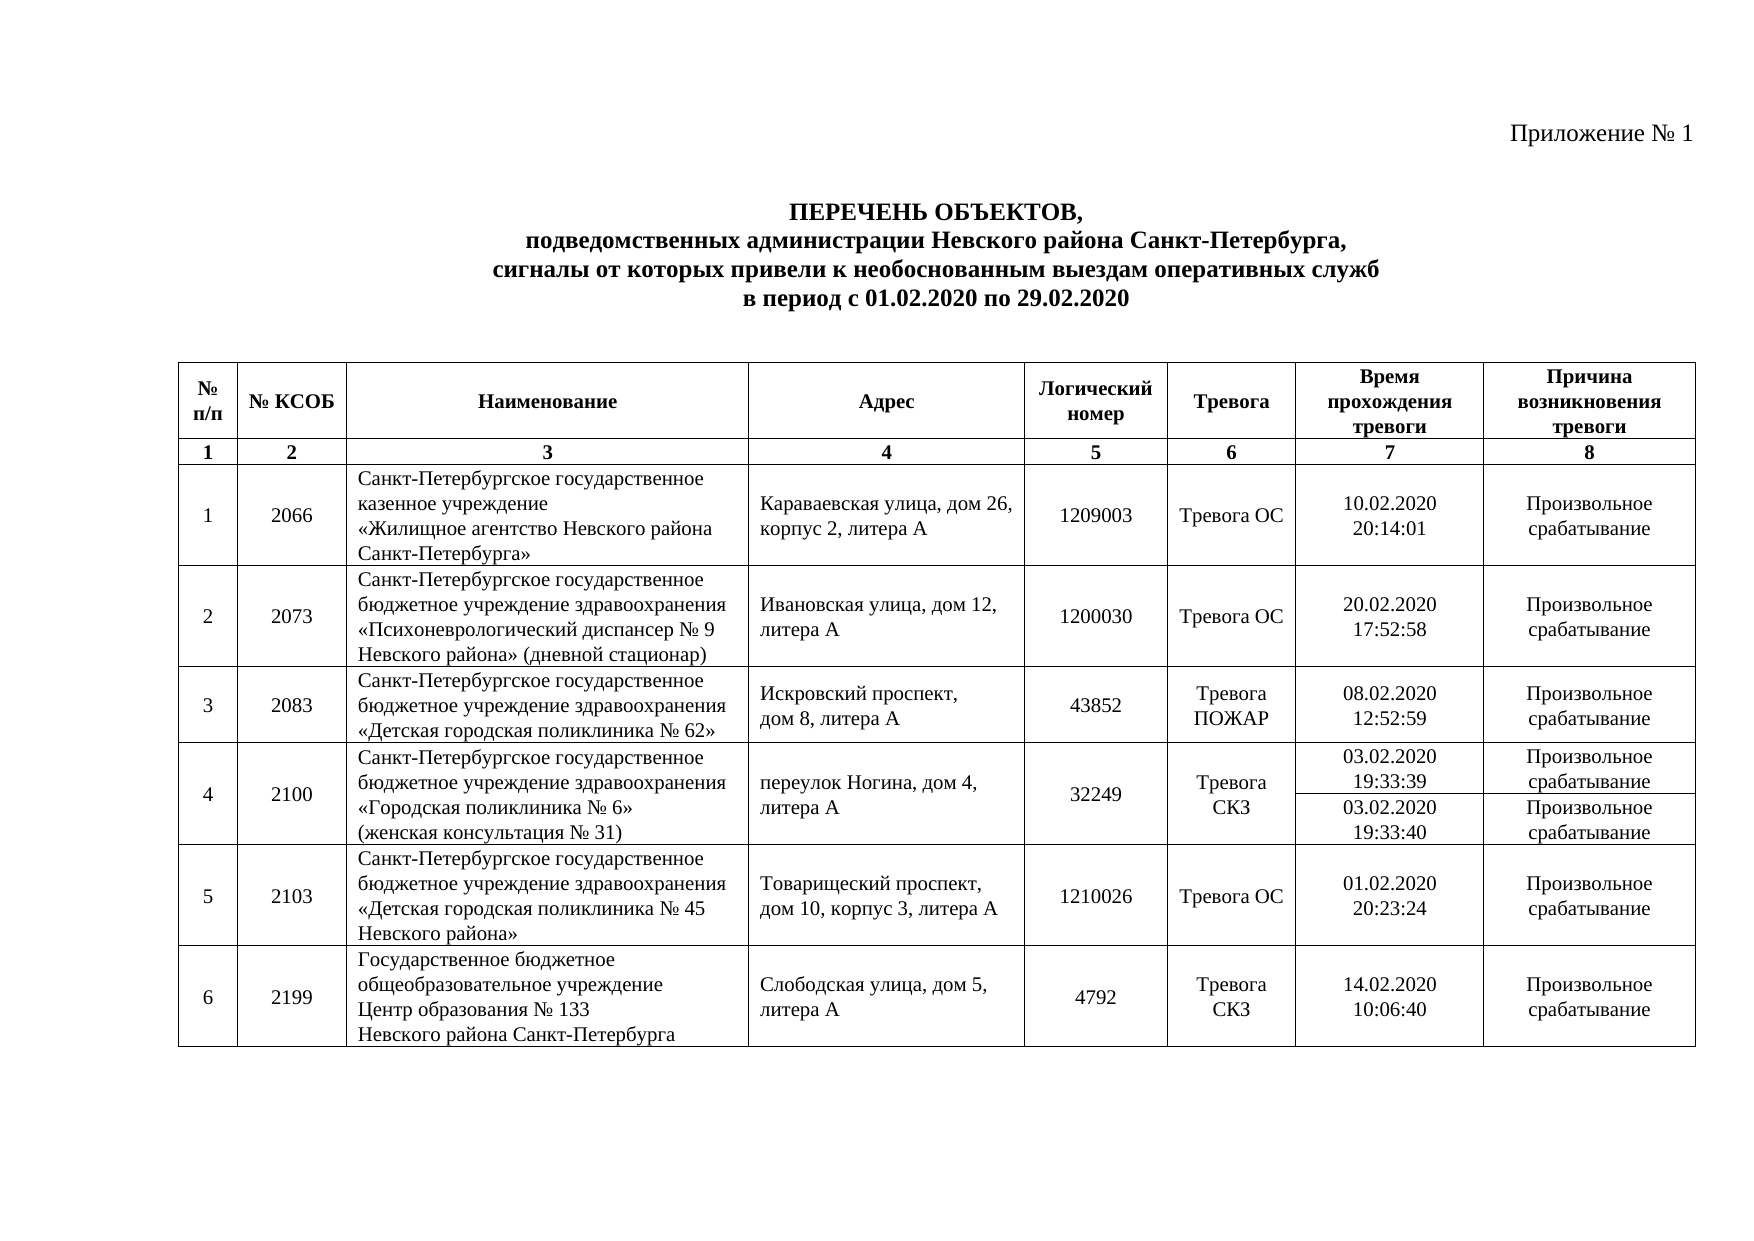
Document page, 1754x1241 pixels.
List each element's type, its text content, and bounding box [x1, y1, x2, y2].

table_cell Произвольное срабатывание [1484, 566, 1695, 666]
table_cell 1 [179, 439, 237, 464]
table_cell переулок Ногина, дом 4, литера А [749, 743, 1024, 844]
table_cell Произвольное срабатывание [1484, 743, 1695, 793]
table_cell Тревога СКЗ [1168, 946, 1295, 1046]
table_cell Санкт-Петербургское государственное бюджетное учреждение здравоохранения «Детская городская поликлиника № 45 Невского района» [347, 845, 748, 945]
table_cell 2103 [238, 845, 346, 945]
table_cell 10.02.2020 20:14:01 [1296, 465, 1483, 565]
table_header Адрес [749, 363, 1024, 438]
table_cell Слободская улица, дом 5, литера А [749, 946, 1024, 1046]
text Приложение № 1 [177, 118, 1694, 147]
table_cell 08.02.2020 12:52:59 [1296, 667, 1483, 742]
table_header Логический номер [1025, 363, 1167, 438]
table_cell 4 [179, 743, 237, 844]
table_cell Тревога СКЗ [1168, 743, 1295, 844]
table_cell Тревога ОС [1168, 566, 1295, 666]
table_cell 2 [179, 566, 237, 666]
table_cell Произвольное срабатывание [1484, 946, 1695, 1046]
table_cell Произвольное срабатывание [1484, 845, 1695, 945]
table_header Время прохождения тревоги [1296, 363, 1483, 438]
table_cell 4792 [1025, 946, 1167, 1046]
table_cell Произвольное срабатывание [1484, 794, 1695, 844]
table_header Причина возникновения тревоги [1484, 363, 1695, 438]
table_cell 5 [179, 845, 237, 945]
table_cell 32249 [1025, 743, 1167, 844]
table_cell Караваевская улица, дом 26, корпус 2, литера А [749, 465, 1024, 565]
table_cell Санкт-Петербургское государственное бюджетное учреждение здравоохранения «Психоневрологический диспансер № 9 Невского района» (дневной стационар) [347, 566, 748, 666]
table_header № п/п [179, 363, 237, 438]
table_cell Произвольное срабатывание [1484, 667, 1695, 742]
table_cell 6 [179, 946, 237, 1046]
table_cell 43852 [1025, 667, 1167, 742]
table_cell 2 [238, 439, 346, 464]
table_cell 2100 [238, 743, 346, 844]
table_cell Произвольное срабатывание [1484, 465, 1695, 565]
table_cell 1 [179, 465, 237, 565]
table_cell 1209003 [1025, 465, 1167, 565]
table_cell 2073 [238, 566, 346, 666]
table_cell Ивановская улица, дом 12, литера А [749, 566, 1024, 666]
table_cell 1200030 [1025, 566, 1167, 666]
table_cell 03.02.2020 19:33:39 [1296, 743, 1483, 793]
table_cell 03.02.2020 19:33:40 [1296, 794, 1483, 844]
table_cell Санкт-Петербургское государственное казенное учреждение «Жилищное агентство Невского района Санкт-Петербурга» [347, 465, 748, 565]
table_header Наименование [347, 363, 748, 438]
table_cell 14.02.2020 10:06:40 [1296, 946, 1483, 1046]
table_cell Тревога ОС [1168, 845, 1295, 945]
text ПЕРЕЧЕНЬ ОБЪЕКТОВ, подведомственных администрации Невского района Санкт-Петербурга, сигналы от которых привели к необоснованным выездам оперативных служб в период с 01.02.2020 по 29.02.2020 [177, 197, 1695, 312]
table_cell Тревога ОС [1168, 465, 1295, 565]
table_cell 6 [1168, 439, 1295, 464]
table_cell 2066 [238, 465, 346, 565]
table_cell 5 [1025, 439, 1167, 464]
table_cell Товарищеский проспект, дом 10, корпус 3, литера А [749, 845, 1024, 945]
table_cell 20.02.2020 17:52:58 [1296, 566, 1483, 666]
table_cell 4 [749, 439, 1024, 464]
table_header № КСОБ [238, 363, 346, 438]
table_cell 3 [179, 667, 237, 742]
table_cell 2083 [238, 667, 346, 742]
table_cell Санкт-Петербургское государственное бюджетное учреждение здравоохранения «Городская поликлиника № 6» (женская консультация № 31) [347, 743, 748, 844]
table_cell Государственное бюджетное общеобразовательное учреждение Центр образования № 133 Невского района Санкт-Петербурга [347, 946, 748, 1046]
table_cell 8 [1484, 439, 1695, 464]
table_header Тревога [1168, 363, 1295, 438]
table_cell 1210026 [1025, 845, 1167, 945]
table_cell 2199 [238, 946, 346, 1046]
table_cell Тревога ПОЖАР [1168, 667, 1295, 742]
table_cell Санкт-Петербургское государственное бюджетное учреждение здравоохранения «Детская городская поликлиника № 62» [347, 667, 748, 742]
table_cell 7 [1296, 439, 1483, 464]
table_cell Искровский проспект, дом 8, литера А [749, 667, 1024, 742]
table_cell 3 [347, 439, 748, 464]
table_cell 01.02.2020 20:23:24 [1296, 845, 1483, 945]
